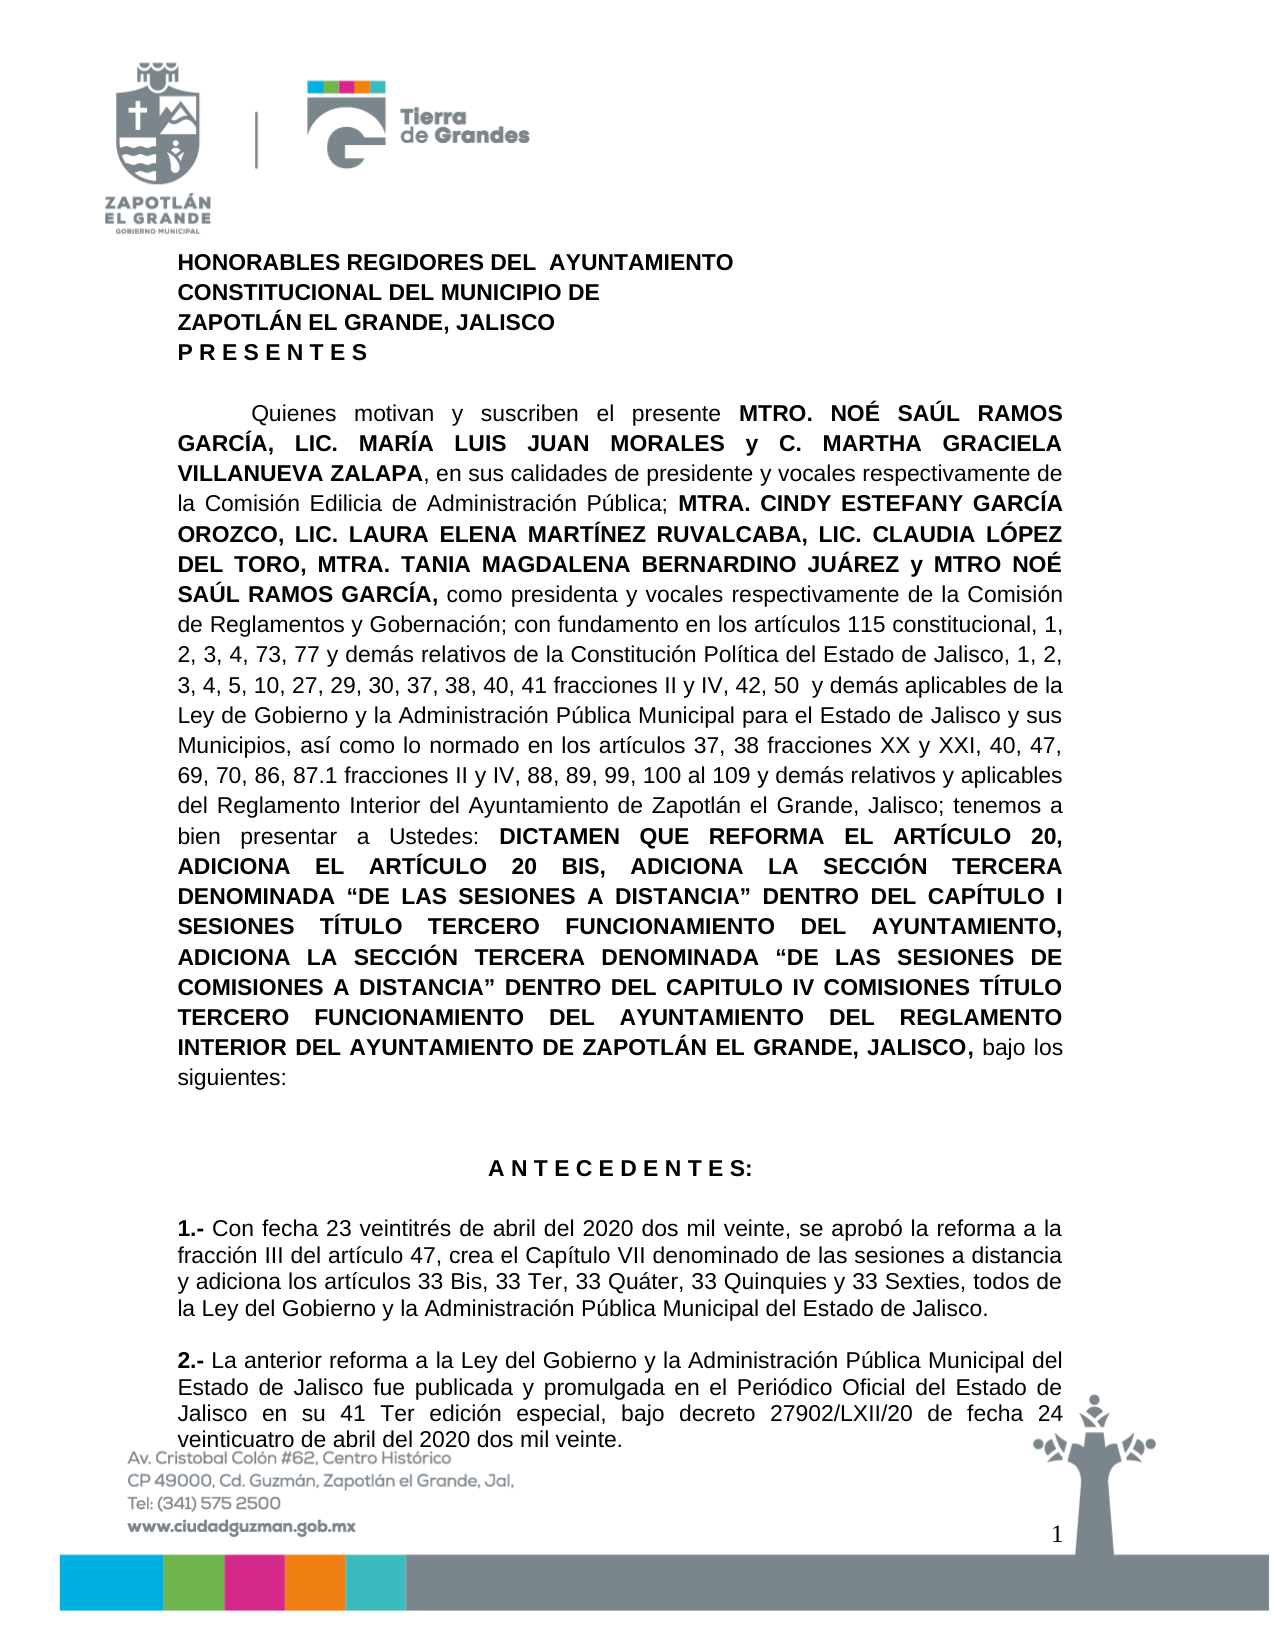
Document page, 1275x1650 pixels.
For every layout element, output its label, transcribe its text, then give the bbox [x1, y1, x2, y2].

text P R E S E N T E S [177, 339, 1063, 366]
picture [29, 2, 1275, 1650]
text 2.- La anterior reforma a la Ley del Gobierno y la Administración Pública Municipal del Estado de Jalisco fue publicada y promulgada en el Periódico Oficial del Estado de Jalisco en su 41 Ter edición especial, bajo decreto 27902/LXII/20 de fecha 24 veinticuatro de abril del 2020 dos mil veinte. [177, 1347, 1063, 1453]
text ZAPOTLÁN EL GRANDE, JALISCO [177, 309, 1063, 336]
text 1.- Con fecha 23 veintitrés de abril del 2020 dos mil veinte, se aprobó la reforma a la fracción III del artículo 47, crea el Capítulo VII denominado de las sesiones a distancia y adiciona los artículos 33 Bis, 33 Ter, 33 Quáter, 33 Quinquies y 33 Sexties, todos de la Ley del Gobierno y la Administración Pública Municipal del Estado de Jalisco. [177, 1215, 1063, 1321]
text CONSTITUCIONAL DEL MUNICIPIO DE [177, 279, 1063, 305]
text HONORABLES REGIDORES DEL AYUNTAMIENTO [177, 249, 1063, 275]
text A N T E C E D E N T E S: [177, 1155, 1063, 1181]
text Quienes motivan y suscriben el presente MTRO. NOÉ SAÚL RAMOS GARCÍA, LIC. MARÍA LUIS JUAN MORALES y C. MARTHA GRACIELA VILLANUEVA ZALAPA, en sus calidades de presidente y vocales respectivamente de la Comisión Edilicia de Administración Pública; MTRA. CINDY ESTEFANY GARCÍA OROZCO, LIC. LAURA ELENA MARTÍNEZ RUVALCABA, LIC. CLAUDIA LÓPEZ DEL TORO, MTRA. TANIA MAGDALENA BERNARDINO JUÁREZ y MTRO NOÉ SAÚL RAMOS GARCÍA, como presidenta y vocales respectivamente de la Comisión de Reglamentos y Gobernación; con fundamento en los artículos 115 constitucional, 1, 2, 3, 4, 73, 77 y demás relativos de la Constitución Política del Estado de Jalisco, 1, 2, 3, 4, 5, 10, 27, 29, 30, 37, 38, 40, 41 fracciones II y IV, 42, 50 y demás aplicables de la Ley de Gobierno y la Administración Pública Municipal para el Estado de Jalisco y sus Municipios, así como lo normado en los artículos 37, 38 fracciones XX y XXI, 40, 47, 69, 70, 86, 87.1 fracciones II y IV, 88, 89, 99, 100 al 109 y demás relativos y aplicables del Reglamento Interior del Ayuntamiento de Zapotlán el Grande, Jalisco; tenemos a bien presentar a Ustedes: DICTAMEN QUE REFORMA EL ARTÍCULO 20, ADICIONA EL ARTÍCULO 20 BIS, ADICIONA LA SECCIÓN TERCERA DENOMINADA “DE LAS SESIONES A DISTANCIA” DENTRO DEL CAPÍTULO I SESIONES TÍTULO TERCERO FUNCIONAMIENTO DEL AYUNTAMIENTO, ADICIONA LA SECCIÓN TERCERA DENOMINADA “DE LAS SESIONES DE COMISIONES A DISTANCIA” DENTRO DEL CAPITULO IV COMISIONES TÍTULO TERCERO FUNCIONAMIENTO DEL AYUNTAMIENTO DEL REGLAMENTO INTERIOR DEL AYUNTAMIENTO DE ZAPOTLÁN EL GRANDE, JALISCO, bajo los siguientes: [177, 400, 1063, 1091]
